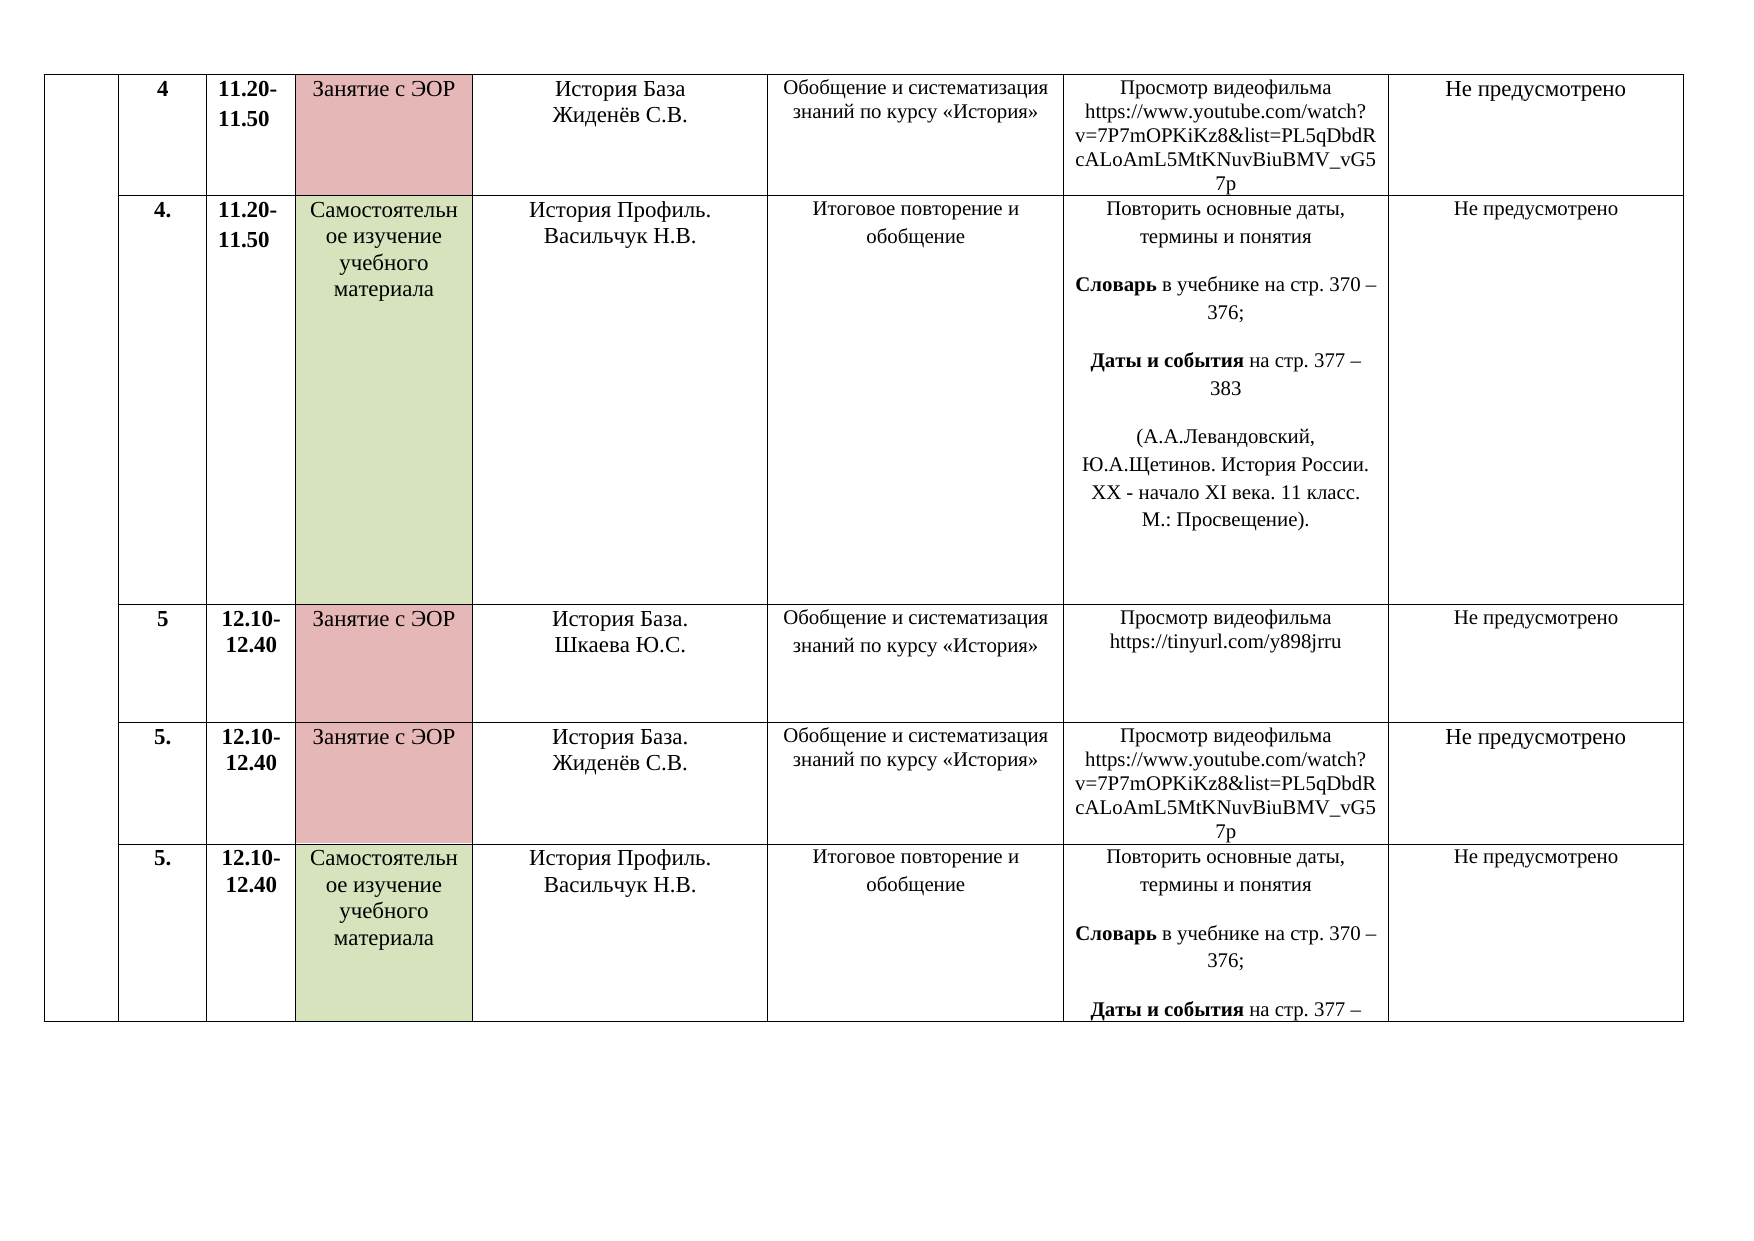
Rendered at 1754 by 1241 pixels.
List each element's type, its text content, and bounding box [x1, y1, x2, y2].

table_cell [768, 845, 1063, 1021]
table_cell Не предусмотрено [1389, 845, 1683, 1021]
table_cell Не предусмотрено [1389, 723, 1683, 843]
table_cell Просмотр видеофильма https://tinyurl.com/y898jrru [1064, 605, 1388, 722]
table_cell 5. [119, 723, 206, 843]
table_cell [768, 75, 1063, 195]
table_cell История Профиль. Васильчук Н.В. [473, 196, 767, 604]
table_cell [473, 845, 767, 1021]
table_cell 12.10-12.40 [207, 845, 295, 1021]
table_cell Просмотр видеофильма https://www.youtube.com/watch?v=7P7mOPKiKz8&list=PL5qDbdRcALoAmL5MtKNuvBiuBMV_vG57p [1064, 723, 1388, 843]
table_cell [296, 845, 472, 1021]
table_cell Занятие с ЭОР [296, 75, 472, 195]
table_cell Не предусмотрено [1389, 196, 1683, 604]
table_cell Не предусмотрено [1389, 605, 1683, 722]
table_cell Обобщение и систематизация знаний по курсу «История» [768, 723, 1063, 843]
table_cell История База. Шкаева Ю.С. [473, 605, 767, 722]
table_cell Просмотр видеофильма https://www.youtube.com/watch?v=7P7mOPKiKz8&list=PL5qDbdRcALoAmL5MtKNuvBiuBMV_vG57p [1064, 75, 1388, 195]
table_cell 4 [119, 75, 206, 195]
table_cell Итоговое повторение и обобщение [768, 196, 1063, 604]
table_cell 11.20-11.50 [207, 196, 295, 604]
table_cell Самостоятельное изучение учебного материала [296, 196, 472, 604]
table_cell 5. [119, 845, 206, 1021]
table_cell 12.10-12.40 [207, 605, 295, 722]
table_cell История База Жиденёв С.В. [473, 75, 767, 195]
table_cell История База. Жиденёв С.В. [473, 723, 767, 843]
table_cell 11.20-11.50 [207, 75, 295, 195]
table_cell Обобщение и систематизация знаний по курсу «История» [768, 605, 1063, 722]
table_cell Занятие с ЭОР [296, 723, 472, 843]
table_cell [1064, 845, 1388, 1021]
table_cell 5 [119, 605, 206, 722]
table_cell 4. [119, 196, 206, 604]
table_cell Не предусмотрено [1389, 75, 1683, 195]
table_cell 12.10-12.40 [207, 723, 295, 843]
table_cell Занятие с ЭОР [296, 605, 472, 722]
